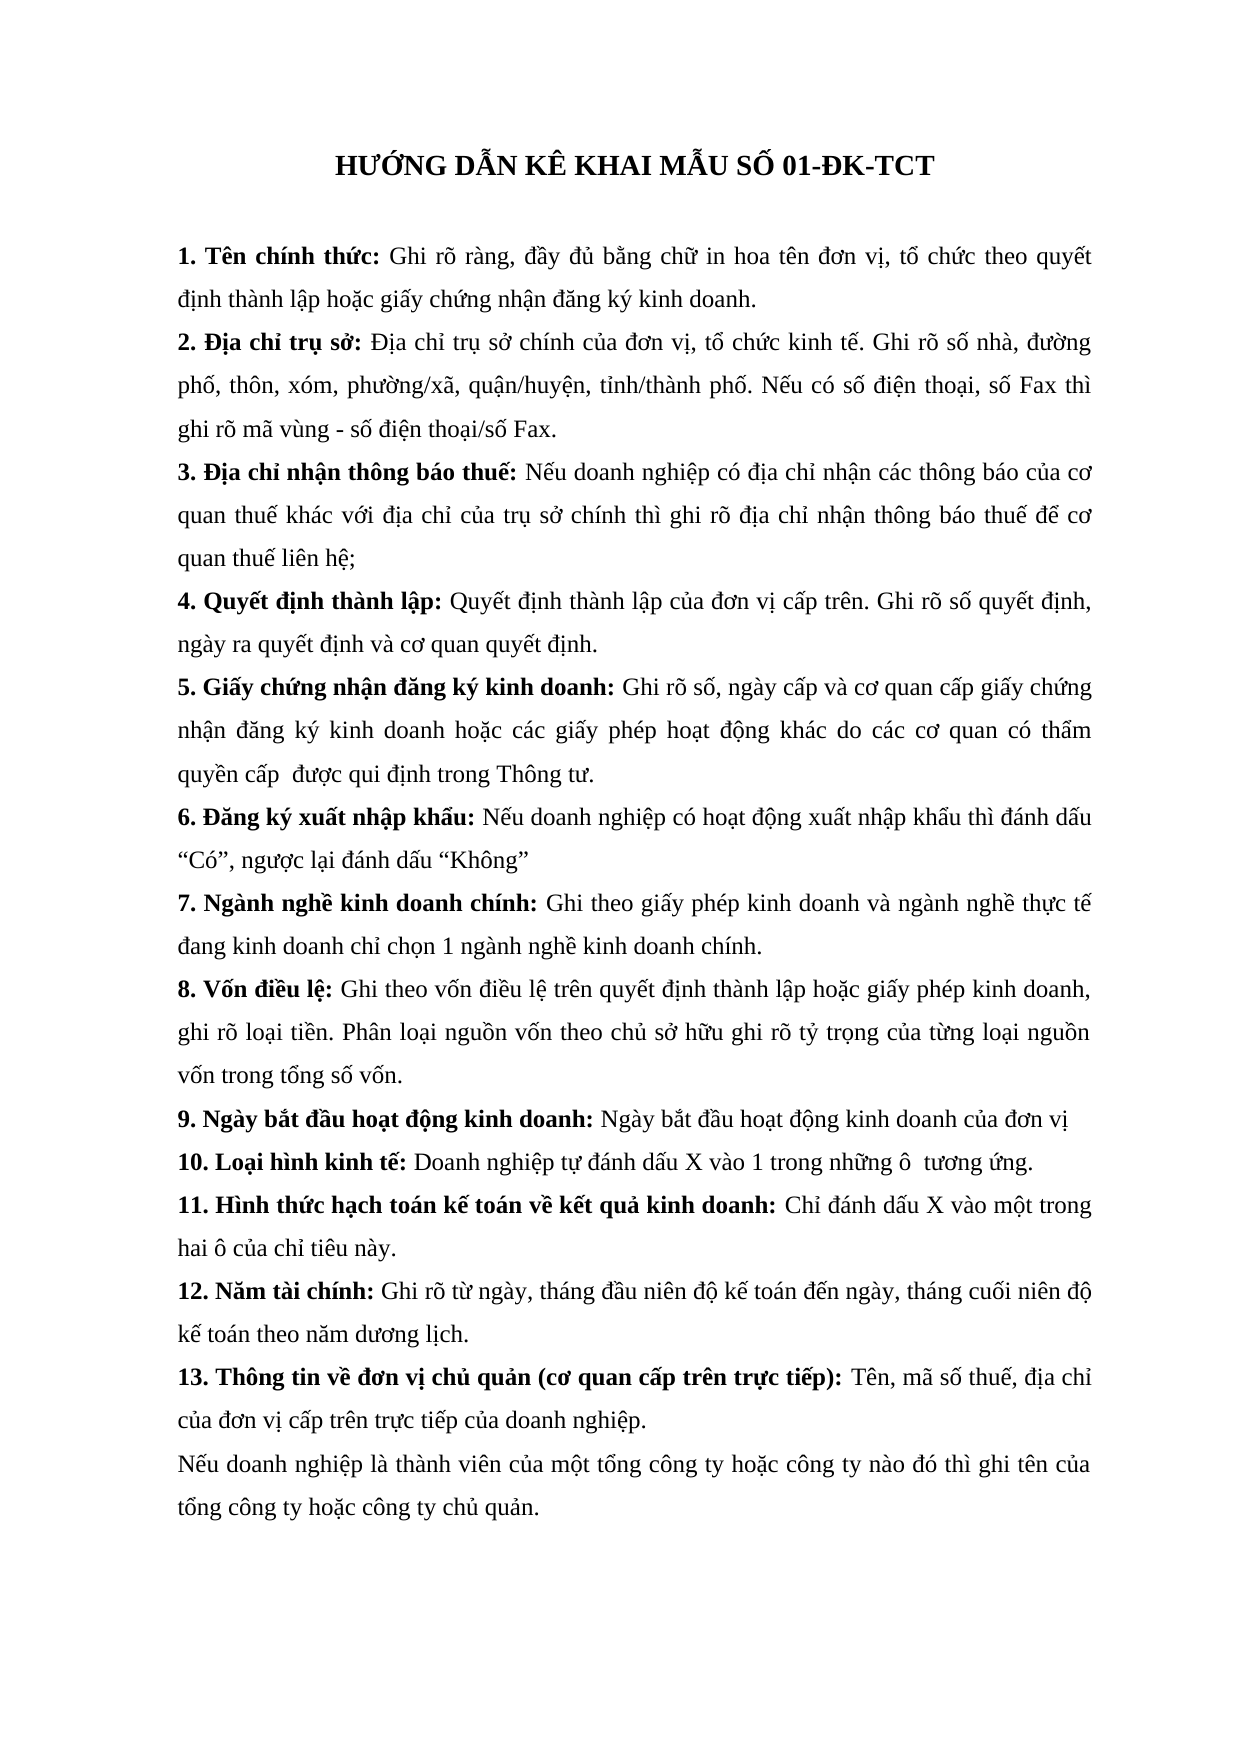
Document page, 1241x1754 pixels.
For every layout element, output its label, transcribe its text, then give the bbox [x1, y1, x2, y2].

text 4. Quyết định thành lập: Quyết định thành lập của đơn vị cấp trên. Ghi rõ số quyết định, ngày ra quyết định và cơ quan quyết định. [177, 586, 1092, 658]
text 8. Vốn điều lệ: Ghi theo vốn điều lệ trên quyết định thành lập hoặc giấy phép kinh doanh, ghi rõ loại tiền. Phân loại nguồn vốn theo chủ sở hữu ghi rõ tỷ trọng của từng loại nguồn vốn trong tổng số vốn. [177, 974, 1092, 1089]
text Nếu doanh nghiệp là thành viên của một tổng công ty hoặc công ty nào đó thì ghi tên của tổng công ty hoặc công ty chủ quản. [177, 1449, 1092, 1521]
text 10. Loại hình kinh tế: Doanh nghiệp tự đánh dấu X vào 1 trong những ô tương ứng. [177, 1147, 1092, 1176]
text 2. Địa chỉ trụ sở: Địa chỉ trụ sở chính của đơn vị, tổ chức kinh tế. Ghi rõ số nhà, đường phố, thôn, xóm, phường/xã, quận/huyện, tỉnh/thành phố. Nếu có số điện thoại, số Fax thì ghi rõ mã vùng - số điện thoại/số Fax. [177, 327, 1092, 442]
text 9. Ngày bắt đầu hoạt động kinh doanh: Ngày bắt đầu hoạt động kinh doanh của đơn vị [177, 1104, 1092, 1132]
text 3. Địa chỉ nhận thông báo thuế: Nếu doanh nghiệp có địa chỉ nhận các thông báo của cơ quan thuế khác với địa chỉ của trụ sở chính thì ghi rõ địa chỉ nhận thông báo thuế để cơ quan thuế liên hệ; [177, 457, 1092, 572]
text 5. Giấy chứng nhận đăng ký kinh doanh: Ghi rõ số, ngày cấp và cơ quan cấp giấy chứng nhận đăng ký kinh doanh hoặc các giấy phép hoạt động khác do các cơ quan có thẩm quyền cấp được qui định trong Thông tư. [177, 672, 1092, 787]
text 13. Thông tin về đơn vị chủ quản (cơ quan cấp trên trực tiếp): Tên, mã số thuế, địa chỉ của đơn vị cấp trên trực tiếp của doanh nghiệp. [177, 1362, 1092, 1434]
text 12. Năm tài chính: Ghi rõ từ ngày, tháng đầu niên độ kế toán đến ngày, tháng cuối niên độ kế toán theo năm dương lịch. [177, 1276, 1092, 1348]
text 11. Hình thức hạch toán kế toán về kết quả kinh doanh: Chỉ đánh dấu X vào một trong hai ô của chỉ tiêu này. [177, 1190, 1092, 1262]
text 7. Ngành nghề kinh doanh chính: Ghi theo giấy phép kinh doanh và ngành nghề thực tế đang kinh doanh chỉ chọn 1 ngành nghề kinh doanh chính. [177, 888, 1092, 960]
text 1. Tên chính thức: Ghi rõ ràng, đầy đủ bằng chữ in hoa tên đơn vị, tổ chức theo quyết định thành lập hoặc giấy chứng nhận đăng ký kinh doanh. [177, 241, 1092, 313]
text HƯỚNG DẪN KÊ KHAI MẪU SỐ 01-ĐK-TCT [177, 148, 1092, 181]
text 6. Đăng ký xuất nhập khẩu: Nếu doanh nghiệp có hoạt động xuất nhập khẩu thì đánh dấu “Có”, ngược lại đánh dấu “Không” [177, 802, 1092, 874]
